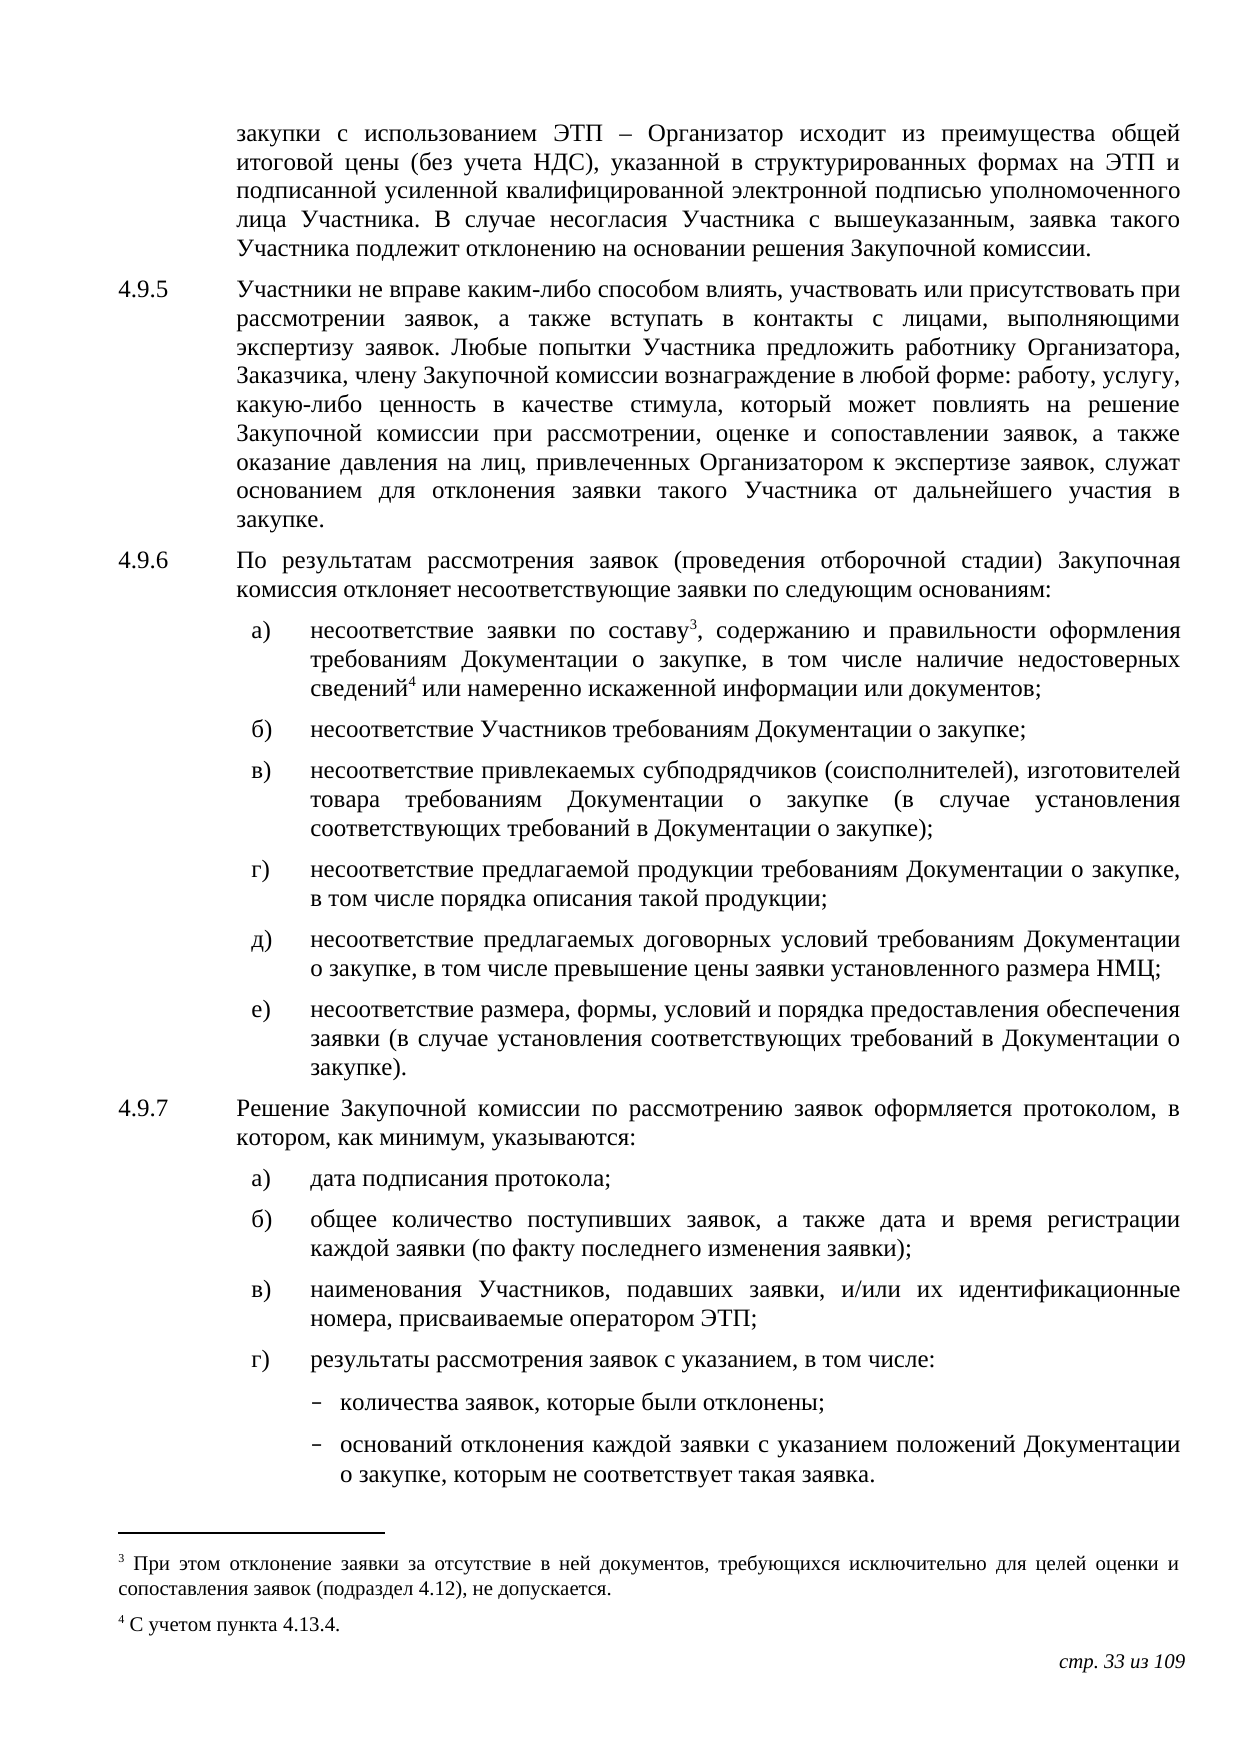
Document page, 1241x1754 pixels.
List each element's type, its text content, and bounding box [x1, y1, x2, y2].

text Участники не вправе каким-либо способом влиять, участвовать или присутствовать при рассмотрении заявок, а также вступать в контакты с лицами, выполняющими экспертизу заявок. Любые попытки Участника предложить работнику Организатора, Заказчика, члену Закупочной комиссии вознаграждение в любой форме: работу, услугу, какую-либо ценность в качестве стимула, который может повлиять на решение Закупочной комиссии при рассмотрении, оценке и сопоставлении заявок, а также оказание давления на лиц, привлеченных Организатором к экспертизе заявок, служат основанием для отклонения заявки такого Участника от дальнейшего участия в закупке. [118, 274, 1181, 533]
text несоответствие привлекаемых субподрядчиков (соисполнителей), изготовителей товара требованиям Документации о закупке (в случае установления соответствующих требований в Документации о закупке); [251, 756, 1181, 842]
text общее количество поступивших заявок, а также дата и время регистрации каждой заявки (по факту последнего изменения заявки); [251, 1204, 1181, 1262]
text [118, 118, 1181, 262]
list оснований отклонения каждой заявки с указанием положений Документации о закупке, которым не соответствует такая заявка. [310, 1429, 1181, 1488]
text дата подписания протокола; [251, 1163, 1181, 1192]
list количества заявок, которые были отклонены; [310, 1386, 1181, 1416]
text По результатам рассмотрения заявок (проведения отборочной стадии) Закупочная комиссия отклоняет несоответствующие заявки по следующим основаниям: [118, 546, 1181, 603]
text несоответствие Участников требованиям Документации о закупке; [251, 714, 1181, 743]
text несоответствие предлагаемых договорных условий требованиям Документации о закупке, в том числе превышение цены заявки установленного размера НМЦ; [251, 924, 1181, 982]
text несоответствие размера, формы, условий и порядка предоставления обеспечения заявки (в случае установления соответствующих требований в Документации о закупке). [251, 994, 1181, 1081]
text Решение Закупочной комиссии по рассмотрению заявок оформляется протоколом, в котором, как минимум, указываются: [118, 1093, 1181, 1151]
text результаты рассмотрения заявок с указанием, в том числе: [251, 1344, 1181, 1373]
text наименования Участников, подавших заявки, и/или их идентификационные номера, присваиваемые оператором ЭТП; [251, 1274, 1181, 1332]
text несоответствие предлагаемой продукции требованиям Документации о закупке, в том числе порядка описания такой продукции; [251, 854, 1181, 912]
text несоответствие заявки по составу, содержанию и правильности оформления требованиям Документации о закупке, в том числе наличие недостоверных сведений или намеренно искаженной информации или документов; [251, 616, 1181, 702]
